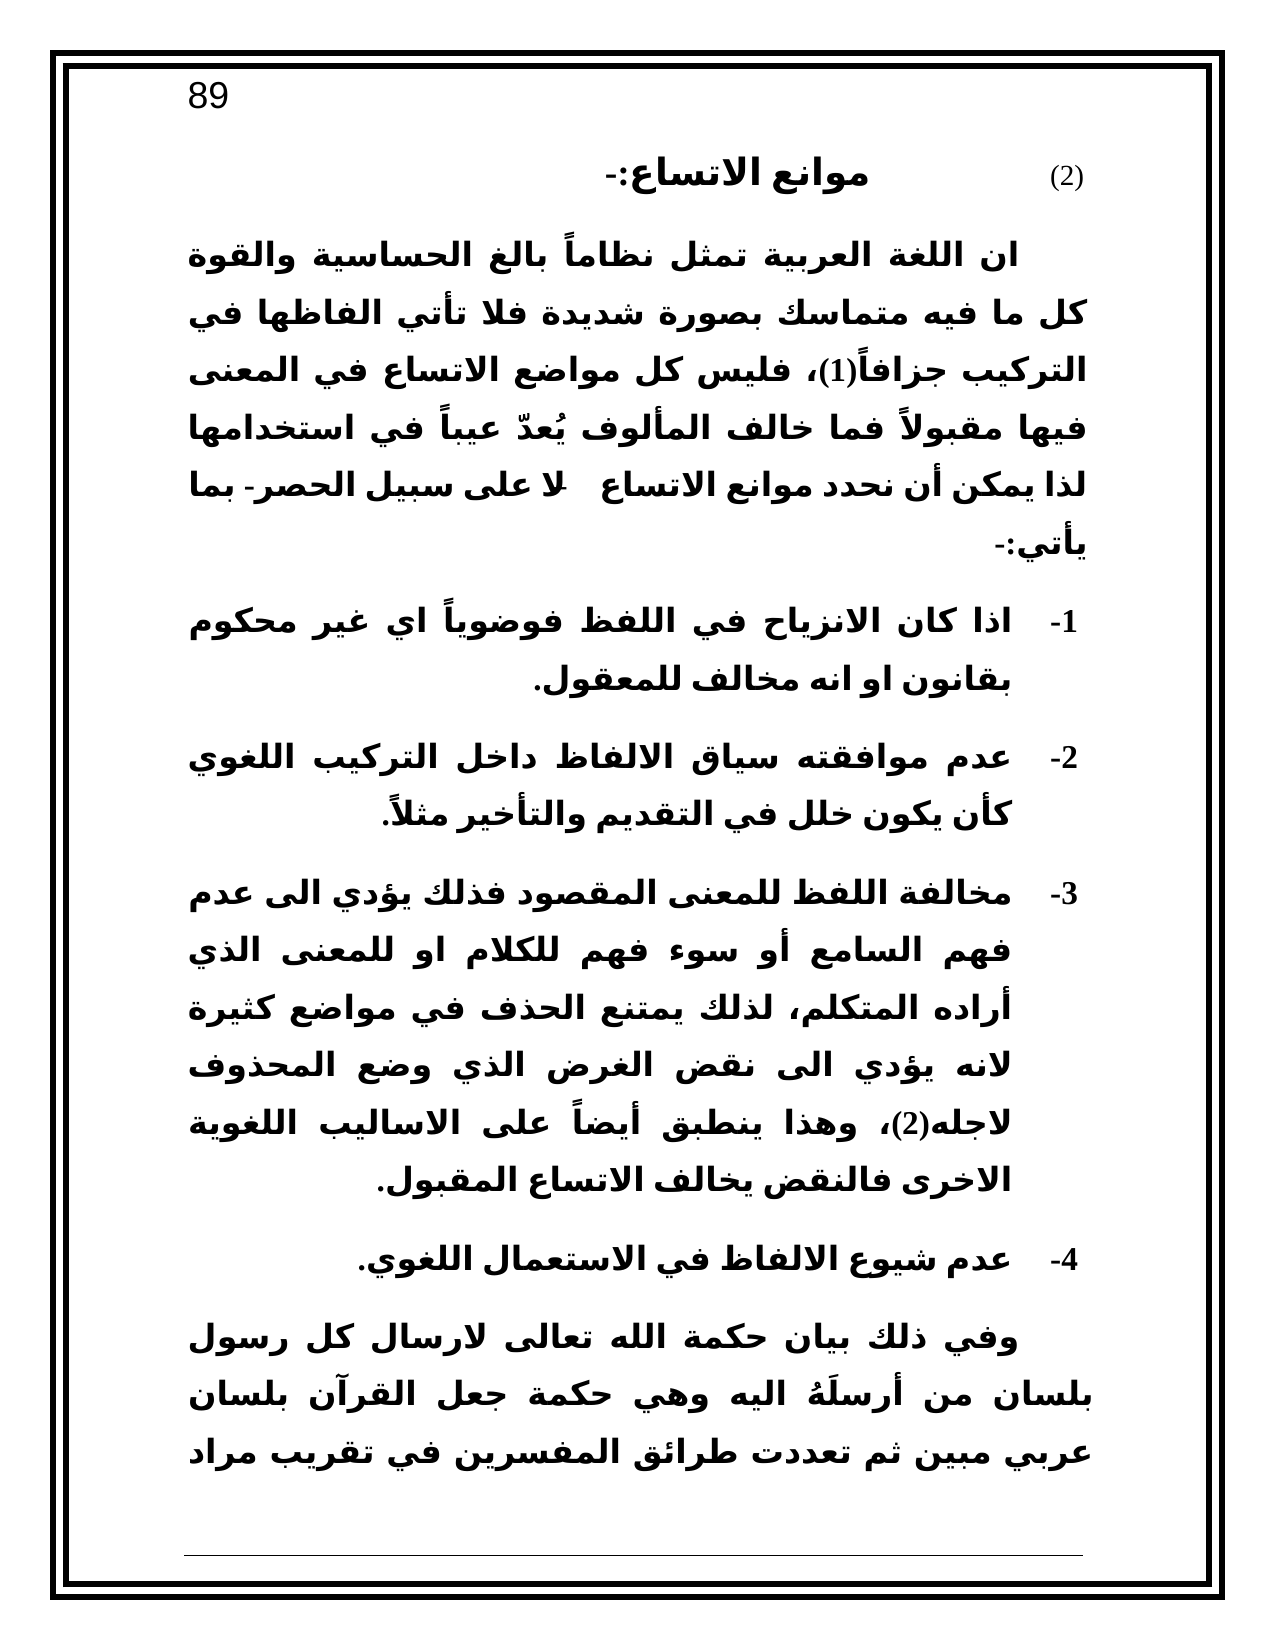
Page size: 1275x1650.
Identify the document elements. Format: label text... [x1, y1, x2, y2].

text ان اللغة العربية تمثل نظاماً بالغ الحساسية والقوة كل ما فيه متماسك بصورة شديدة فلا تأتي الفاظها في التركيب جزافاً(1)، فليس كل مواضع الاتساع في المعنى فيها مقبولاً فما خالف المألوف يُعدّ عيباً في استخدامها لذا يمكن أن نحدد موانع الاتساع – لا على سبيل الحصر- بما يأتي:- [187, 236, 1087, 561]
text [187, 1317, 1093, 1471]
list مخالفة اللفظ للمعنى المقصود فذلك يؤدي الى عدم فهم السامع أو سوء فهم للكلام او للمعنى الذي أراده المتكلم، لذلك يمتنع الحذف في مواضع كثيرة لانه يؤدي الى نقض الغرض الذي وضع المحذوف لاجله(2)، وهذا ينطبق أيضاً على الاساليب اللغوية الاخرى فالنقض يخالف الاتساع المقبول. [187, 873, 1050, 1199]
list عدم موافقته سياق الالفاظ داخل التركيب اللغوي كأن يكون خلل في التقديم والتأخير مثلاً. [187, 737, 1050, 833]
list ينظر الجملة العربية: 60 موانع الاتساع:- [187, 150, 1050, 193]
list عدم شيوع الالفاظ في الاستعمال اللغوي. [187, 1239, 1050, 1277]
list اذا كان الانزياح في اللفظ فوضوياً اي غير محكوم بقانون او انه مخالف للمعقول. [187, 601, 1050, 697]
